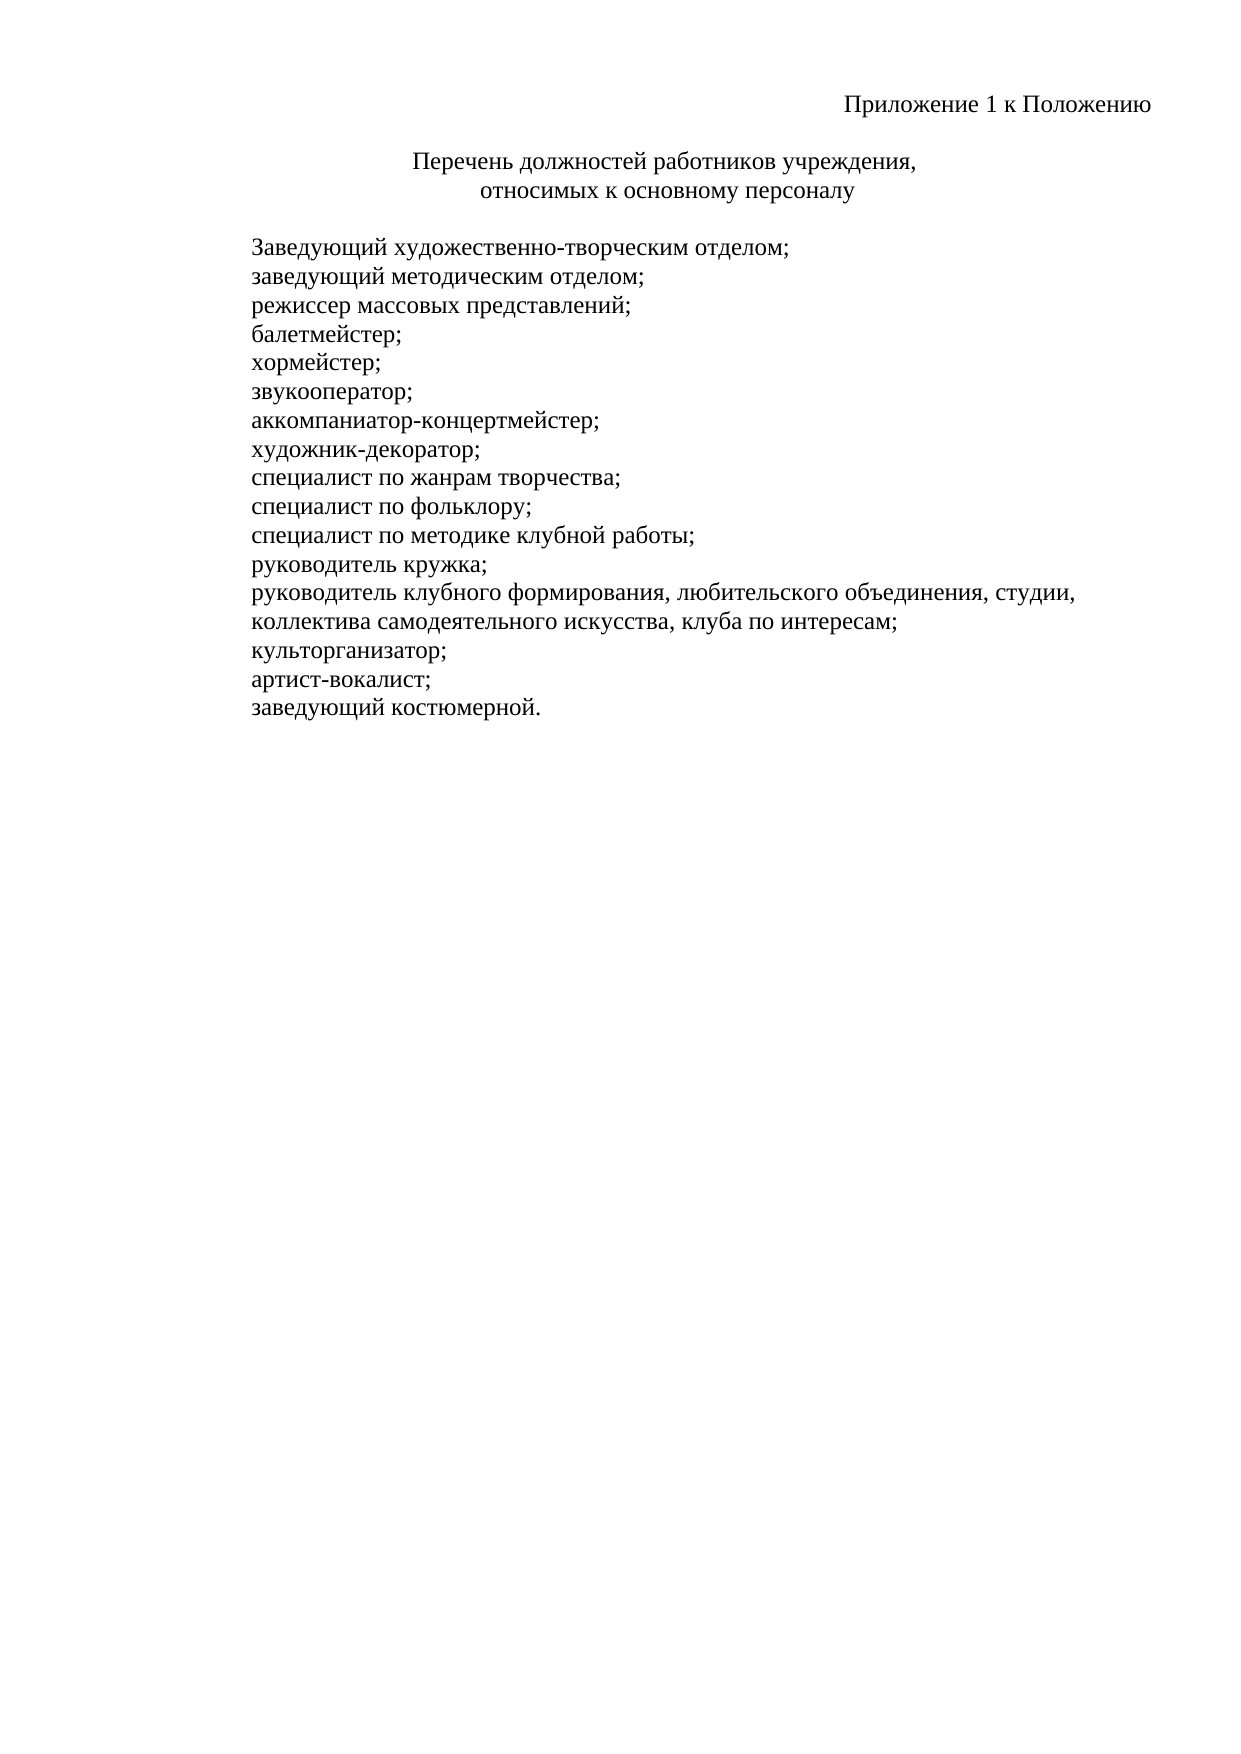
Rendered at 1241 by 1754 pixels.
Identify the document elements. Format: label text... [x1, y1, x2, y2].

text Заведующий художественно-творческим отделом; [177, 232, 1152, 261]
text заведующий костюмерной. [177, 692, 1152, 721]
text руководитель кружка; [177, 549, 1152, 577]
text Приложение 1 к Положению [694, 89, 1152, 117]
text заведующий методическим отделом; [177, 261, 1152, 290]
text звукооператор; [177, 376, 1152, 405]
text специалист по методике клубной работы; [177, 520, 1152, 549]
text руководитель клубного формирования, любительского объединения, студии, [177, 577, 1152, 606]
title относимых к основному персоналу [177, 175, 1152, 204]
text хормейстер; [177, 347, 1152, 376]
text культорганизатор; [177, 635, 1152, 664]
text художник-декоратор; [177, 434, 1152, 462]
text балетмейстер; [177, 319, 1152, 347]
text режиссер массовых представлений; [177, 290, 1152, 319]
text аккомпаниатор-концертмейстер; [177, 405, 1152, 434]
text артист-вокалист; [177, 664, 1152, 692]
text специалист по жанрам творчества; [177, 462, 1152, 491]
text специалист по фольклору; [177, 491, 1152, 520]
text коллектива самодеятельного искусства, клуба по интересам; [177, 606, 1152, 635]
title Перечень должностей работников учреждения, [177, 146, 1152, 175]
